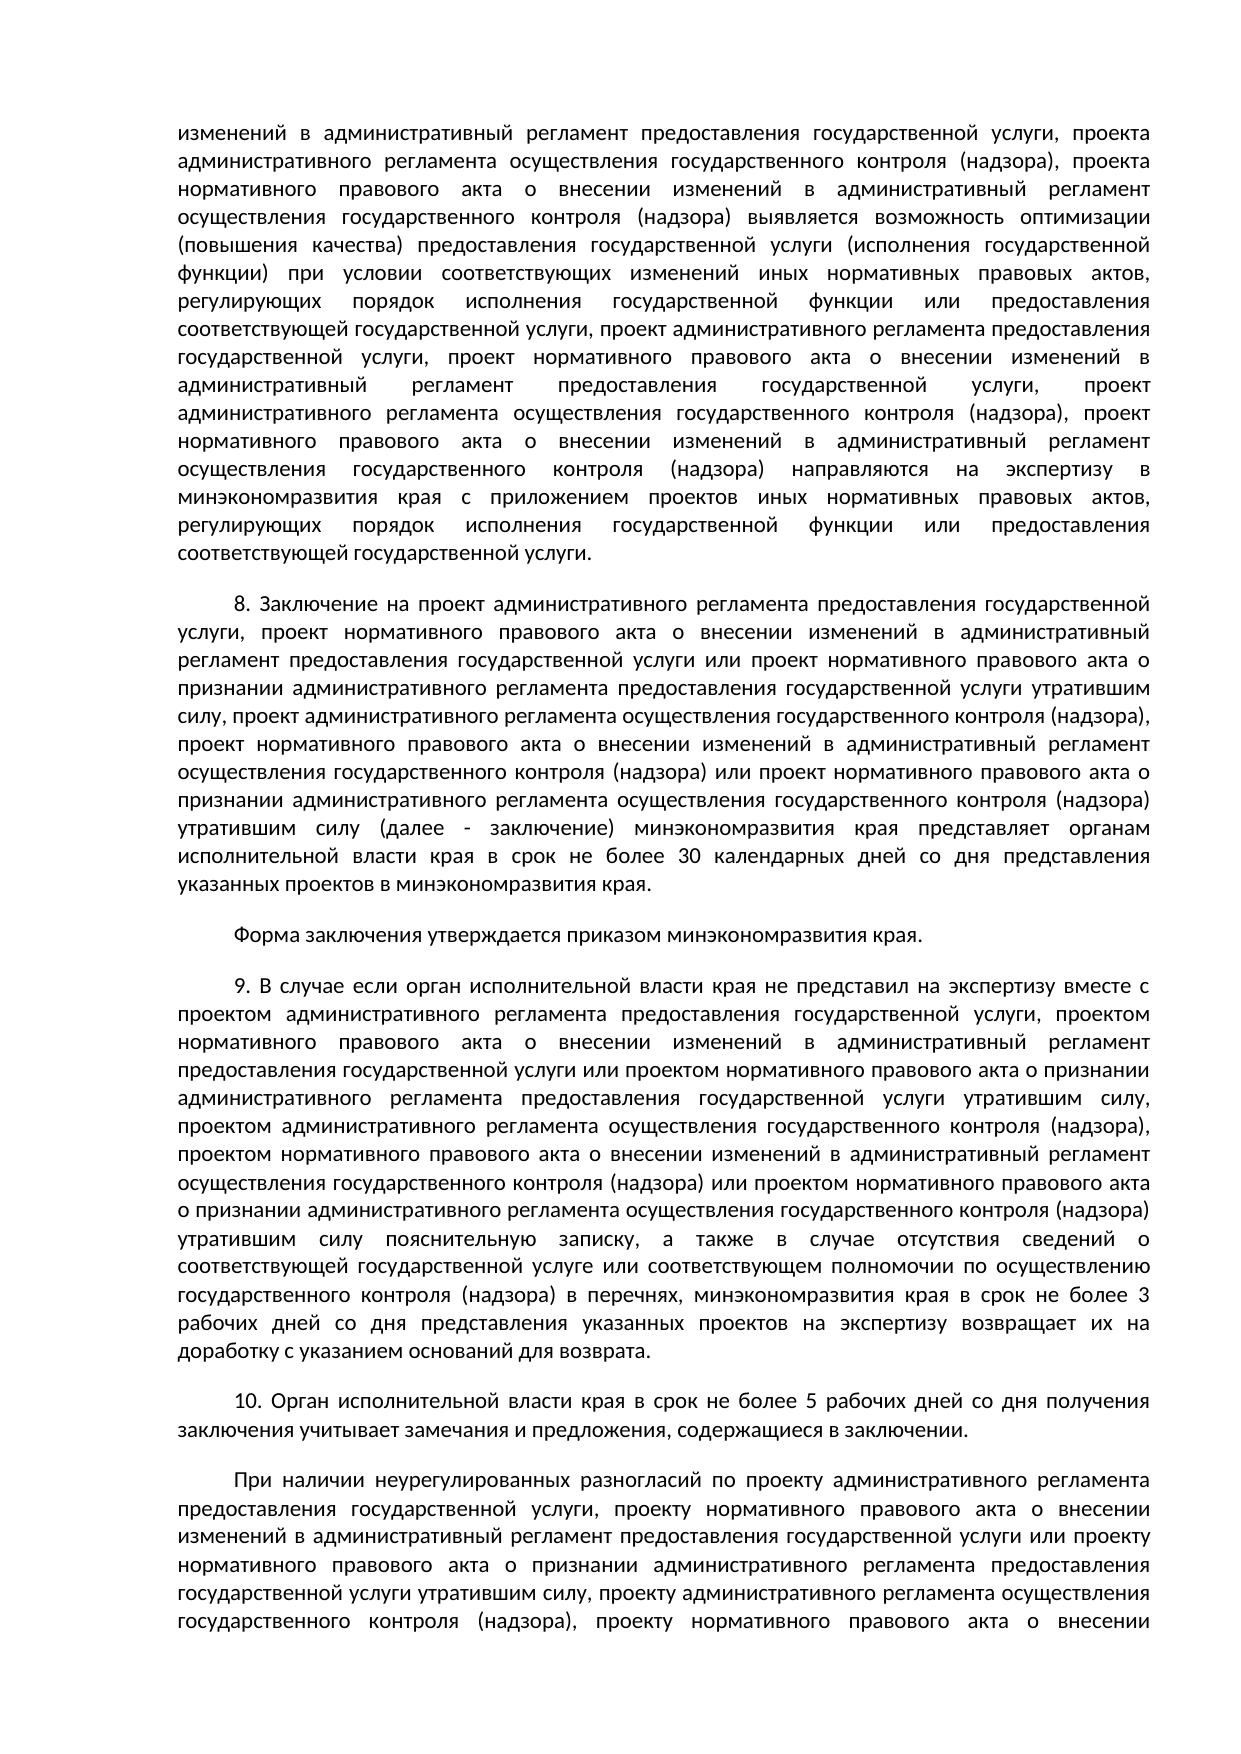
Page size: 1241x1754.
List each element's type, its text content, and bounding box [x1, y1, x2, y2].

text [177, 118, 1152, 566]
text 9. В случае если орган исполнительной власти края не представил на экспертизу вместе с проектом административного регламента предоставления государственной услуги, проектом нормативного правового акта о внесении изменений в административный регламент предоставления государственной услуги или проектом нормативного правового акта о признании административного регламента предоставления государственной услуги утратившим силу, проектом административного регламента осуществления государственного контроля (надзора), проектом нормативного правового акта о внесении изменений в административный регламент осуществления государственного контроля (надзора) или проектом нормативного правового акта о признании административного регламента осуществления государственного контроля (надзора) утратившим силу пояснительную записку, а также в случае отсутствия сведений о соответствующей государственной услуге или соответствующем полномочии по осуществлению государственного контроля (надзора) в перечнях, минэкономразвития края в срок не более 3 рабочих дней со дня представления указанных проектов на экспертизу возвращает их на доработку с указанием оснований для возврата. [177, 971, 1152, 1364]
text Форма заключения утверждается приказом минэкономразвития края. [177, 921, 1152, 948]
text 10. Орган исполнительной власти края в срок не более 5 рабочих дней со дня получения заключения учитывает замечания и предложения, содержащиеся в заключении. [177, 1387, 1152, 1443]
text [177, 1466, 1152, 1634]
text 8. Заключение на проект административного регламента предоставления государственной услуги, проект нормативного правового акта о внесении изменений в административный регламент предоставления государственной услуги или проект нормативного правового акта о признании административного регламента предоставления государственной услуги утратившим силу, проект административного регламента осуществления государственного контроля (надзора), проект нормативного правового акта о внесении изменений в административный регламент осуществления государственного контроля (надзора) или проект нормативного правового акта о признании административного регламента осуществления государственного контроля (надзора) утратившим силу (далее - заключение) минэкономразвития края представляет органам исполнительной власти края в срок не более 30 календарных дней со дня представления указанных проектов в минэкономразвития края. [177, 589, 1152, 898]
